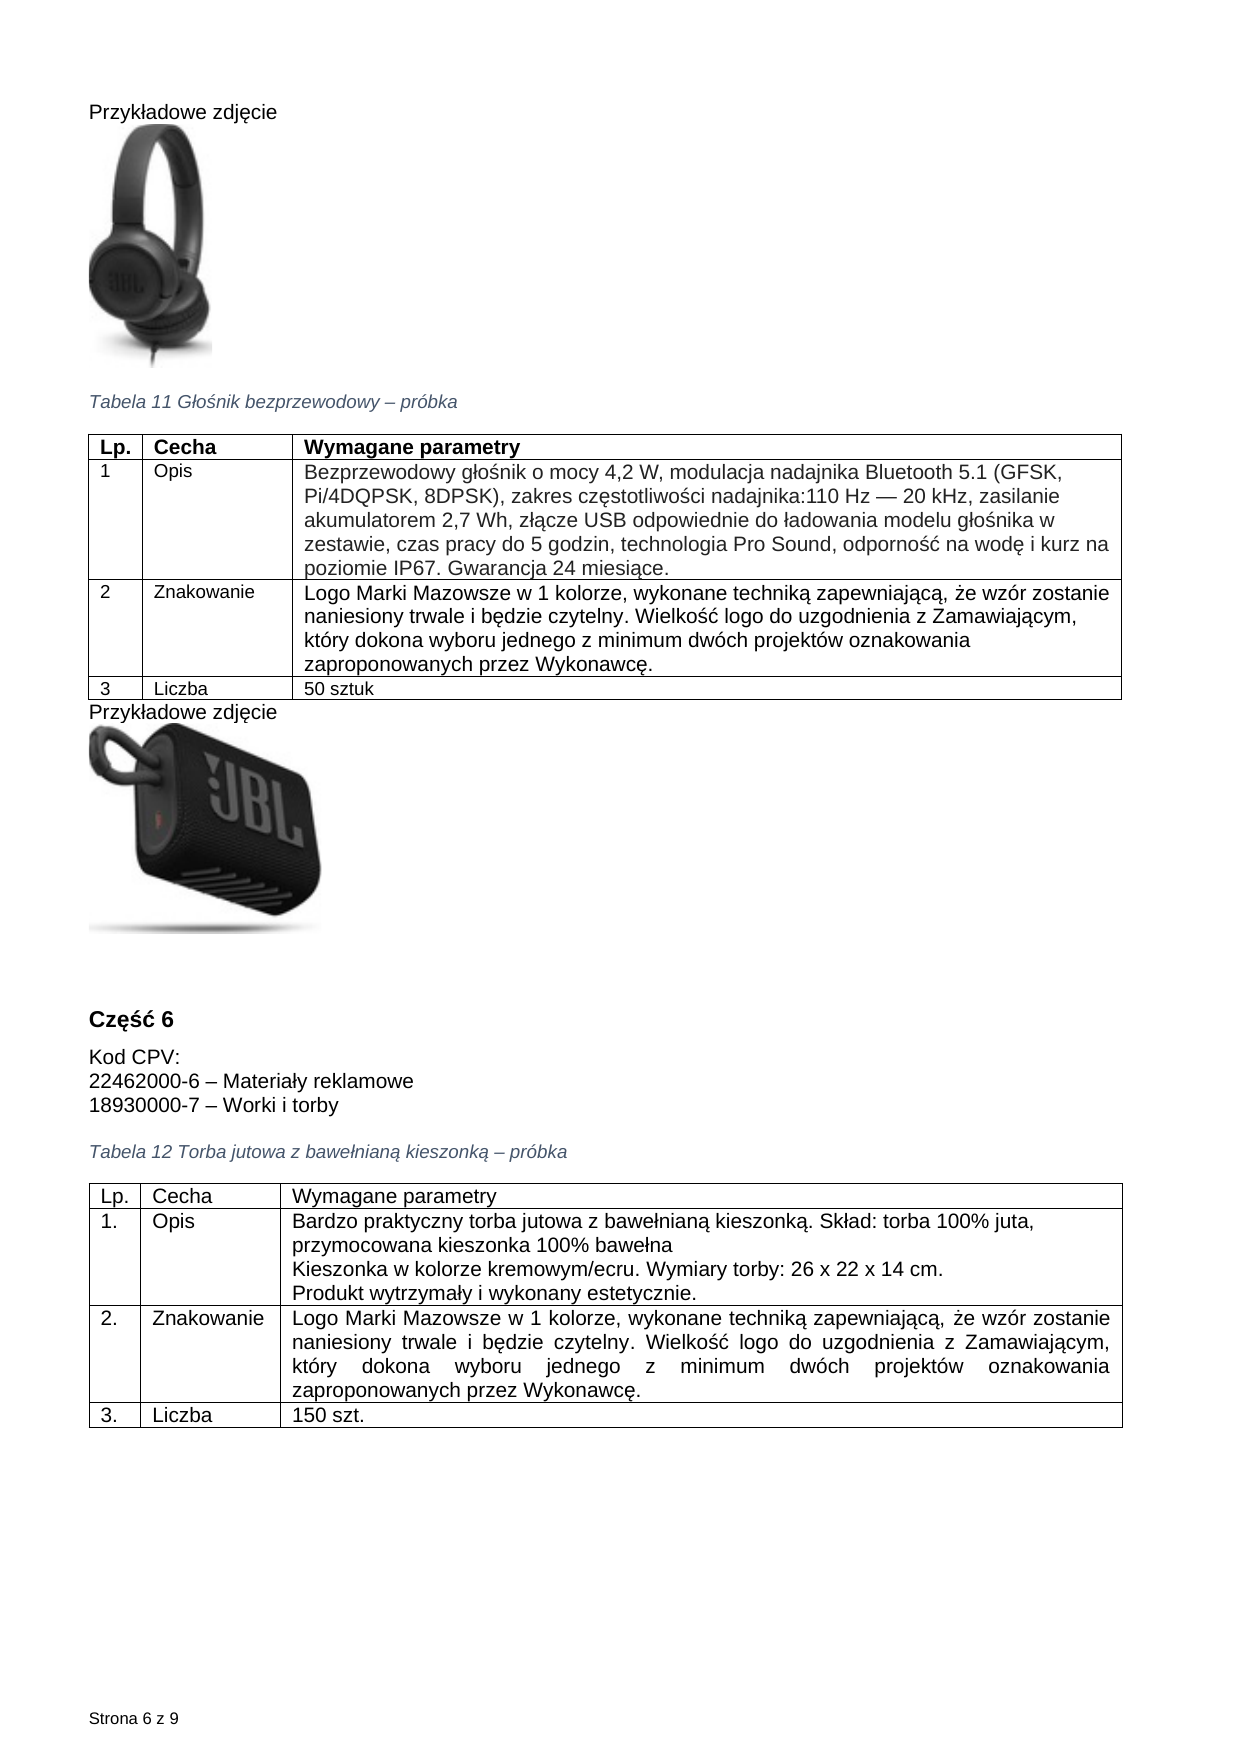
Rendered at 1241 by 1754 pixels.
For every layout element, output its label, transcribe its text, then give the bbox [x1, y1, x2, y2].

table_cell Liczba [141, 1403, 280, 1427]
table_cell Znakowanie [141, 1306, 280, 1402]
text Przykładowe zdjęcie [89, 100, 1122, 124]
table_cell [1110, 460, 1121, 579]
text Przykładowe zdjęcie [89, 700, 1122, 724]
table_cell Opis [143, 460, 292, 579]
table_header Wymagane parametry [293, 435, 1121, 458]
table_cell 3 [89, 677, 142, 699]
text Kod CPV: [89, 1045, 1122, 1069]
table_header Lp. [89, 435, 142, 458]
table_cell 3. [90, 1403, 140, 1427]
table_header Cecha [141, 1184, 280, 1208]
table_cell Znakowanie [143, 580, 292, 676]
table_cell 2. [90, 1306, 140, 1402]
table_cell 150 szt. [281, 1403, 1122, 1427]
picture [88, 723, 322, 934]
text 22462000-6 – Materiały reklamowe [89, 1069, 1122, 1093]
table_header Cecha [143, 435, 292, 458]
table_cell Liczba [143, 677, 292, 699]
text 18930000-7 – Worki i torby [89, 1093, 1122, 1117]
table_cell Logo Marki Mazowsze w 1 kolorze, wykonane techniką zapewniającą, że wzór zostanie naniesiony trwale i będzie czytelny. Wielkość logo do uzgodnienia z Zamawiającym, który dokona wyboru jednego z minimum dwóch projektów oznakowania zaproponowanych przez Wykonawcę. [293, 580, 1121, 676]
table_header Wymagane parametry [281, 1184, 1122, 1208]
table_cell Bardzo praktyczny torba jutowa z bawełnianą kieszonką. Skład: torba 100% juta, przymocowana kieszonka 100% bawełna Kieszonka w kolorze kremowym/ecru. Wymiary torby: 26 x 22 x 14 cm. Produkt wytrzymały i wykonany estetycznie. [281, 1209, 1122, 1305]
subtitle Część 6 [89, 1006, 1122, 1032]
table_header Lp. [90, 1184, 140, 1208]
table_cell 2 [89, 580, 142, 676]
table_cell 1. [90, 1209, 140, 1305]
table_cell 1 [89, 460, 142, 579]
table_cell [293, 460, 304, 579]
table_cell Logo Marki Mazowsze w 1 kolorze, wykonane techniką zapewniającą, że wzór zostanie naniesiony trwale i będzie czytelny. Wielkość logo do uzgodnienia z Zamawiającym, który dokona wyboru jednego z minimum dwóch projektów oznakowania zaproponowanych przez Wykonawcę. [281, 1306, 1122, 1402]
picture [88, 124, 213, 368]
table_cell 50 sztuk [293, 677, 1121, 699]
table_cell Opis [141, 1209, 280, 1305]
